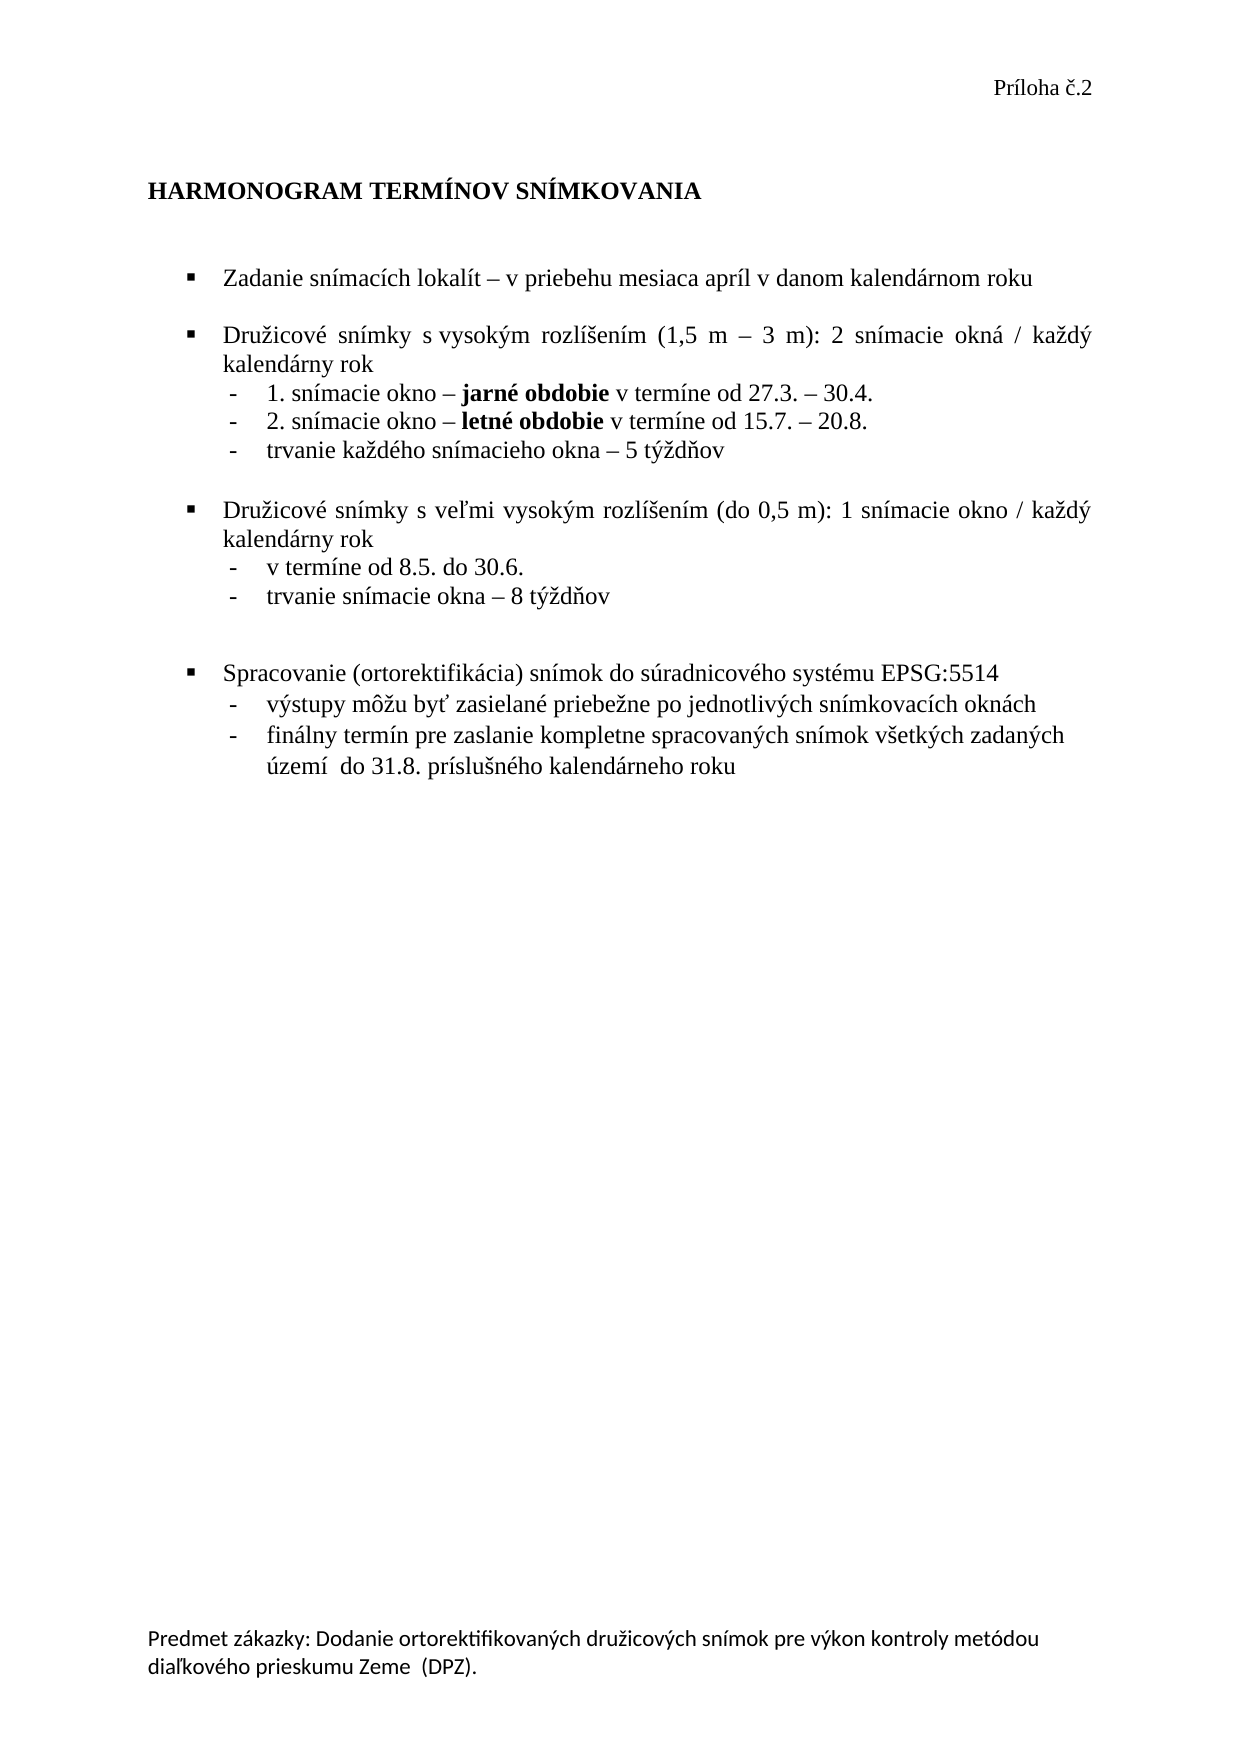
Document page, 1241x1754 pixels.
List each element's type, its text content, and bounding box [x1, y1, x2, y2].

list Zadanie snímacích lokalít – v priebehu mesiaca apríl v danom kalendárnom roku [185, 263, 1093, 291]
list Spracovanie (ortorektifikácia) snímok do súradnicového systému EPSG:5514 [185, 658, 1093, 686]
list 1. snímacie okno – jarné obdobie v termíne od 27.3. – 30.4. [229, 378, 1093, 406]
list trvanie každého snímacieho okna – 5 týždňov [229, 435, 1093, 464]
list v termíne od 8.5. do 30.6. [229, 552, 1093, 581]
list 2. snímacie okno – letné obdobie v termíne od 15.7. – 20.8. [229, 406, 1093, 435]
list výstupy môžu byť zasielané priebežne po jednotlivých snímkovacích oknách [229, 689, 1093, 717]
list trvanie snímacie okna – 8 týždňov [229, 581, 1093, 610]
text HARMONOGRAM TERMÍNOV SNÍMKOVANIA [148, 176, 1093, 205]
list finálny termín pre zaslanie kompletne spracovaných snímok všetkých zadaných území do 31.8. príslušného kalendárneho roku [229, 720, 1093, 779]
list Družicové snímky s vysokým rozlíšením (1,5 m – 3 m): 2 snímacie okná / každý kalendárny rok [185, 320, 1093, 378]
list Družicové snímky s veľmi vysokým rozlíšením (do 0,5 m): 1 snímacie okno / každý kalendárny rok [185, 495, 1093, 552]
